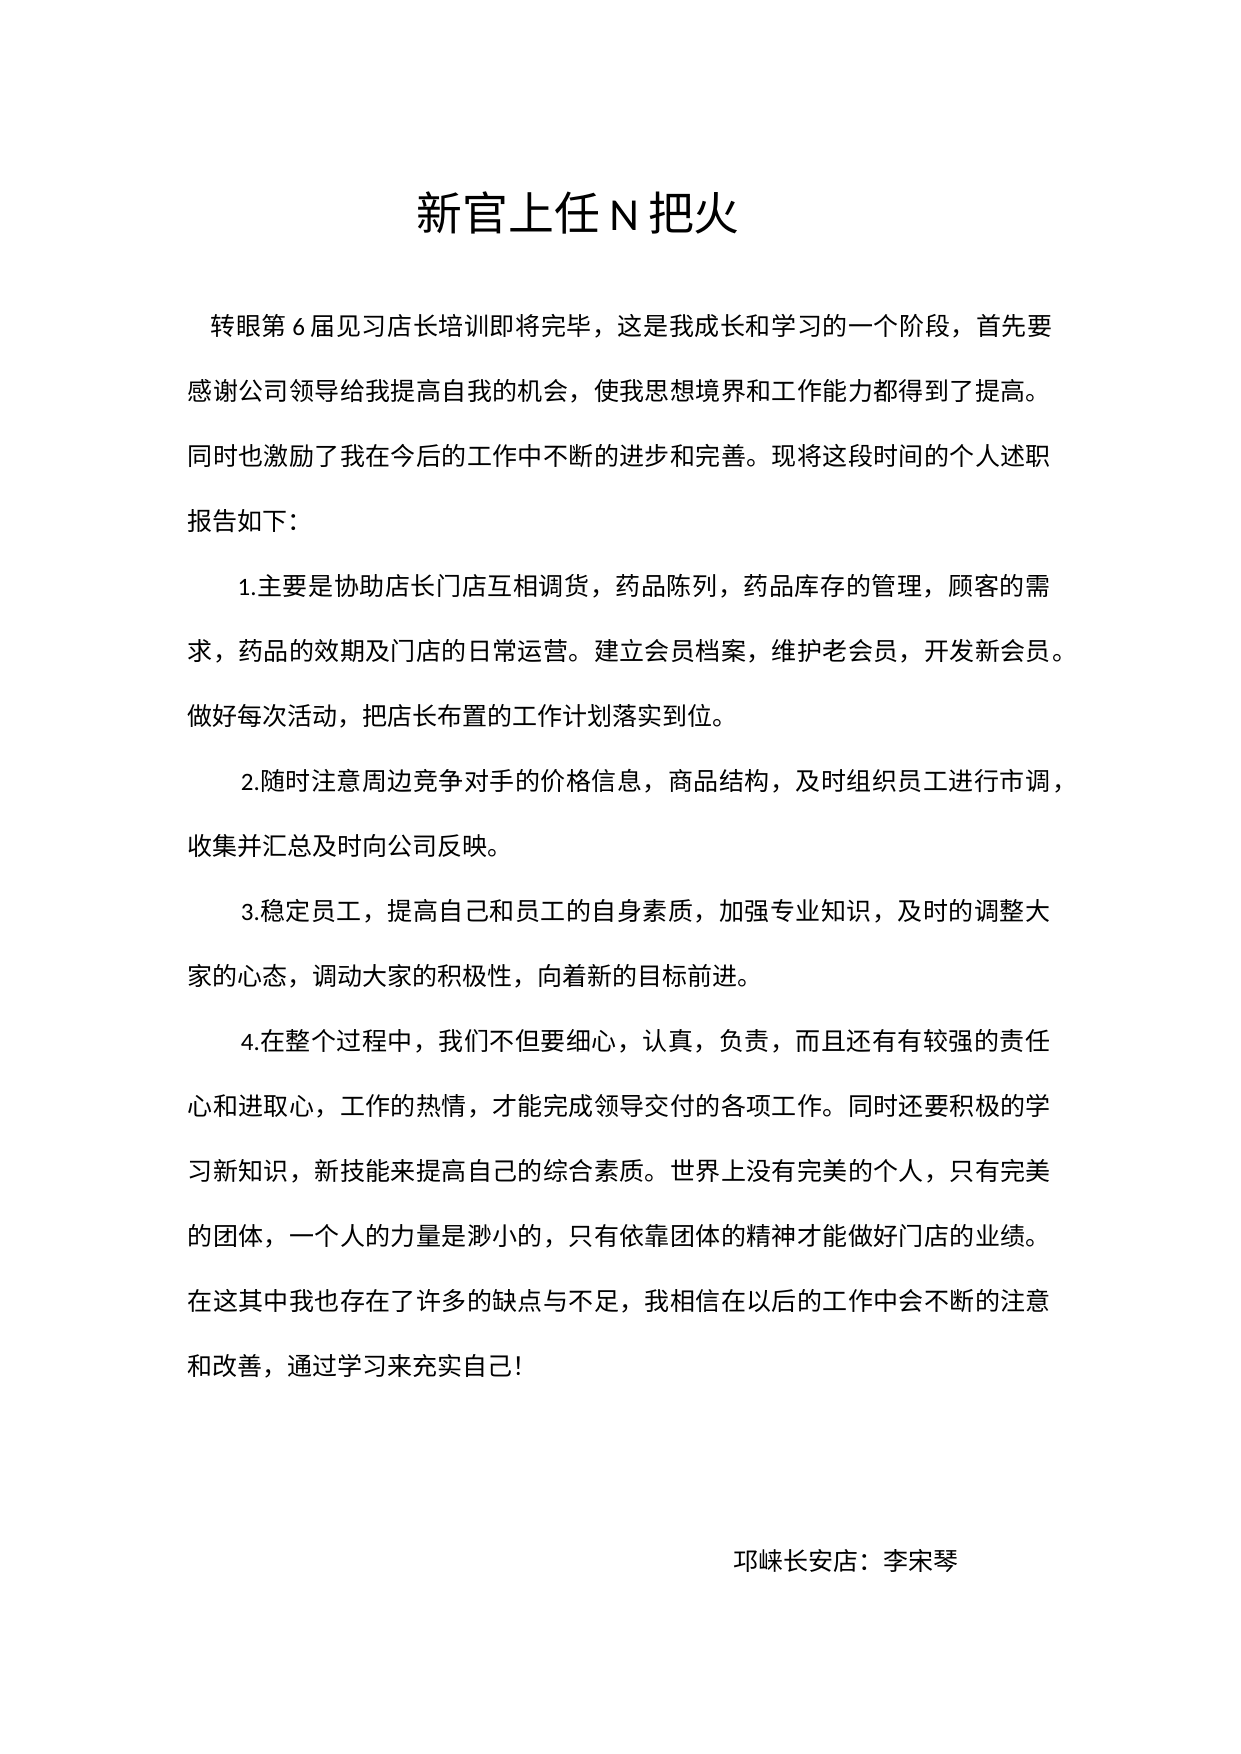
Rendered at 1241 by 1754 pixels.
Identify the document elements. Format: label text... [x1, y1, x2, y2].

text 新官上任N把火 [187, 162, 1053, 259]
text 2.随时注意周边竞争对手的价格信息，商品结构，及时组织员工进行市调，收集并汇总及时向公司反映。 [187, 747, 1053, 877]
text 4.在整个过程中，我们不但要细心，认真，负责，而且还有有较强的责任心和进取心，工作的热情，才能完成领导交付的各项工作。同时还要积极的学习新知识，新技能来提高自己的综合素质。世界上没有完美的个人，只有完美的团体，一个人的力量是渺小的，只有依靠团体的精神才能做好门店的业绩。在这其中我也存在了许多的缺点与不足，我相信在以后的工作中会不断的注意和改善，通过学习来充实自己！ [187, 1007, 1053, 1397]
text 转眼第6届见习店长培训即将完毕，这是我成长和学习的一个阶段，首先要感谢公司领导给我提高自我的机会，使我思想境界和工作能力都得到了提高。同时也激励了我在今后的工作中不断的进步和完善。现将这段时间的个人述职报告如下： [187, 292, 1053, 552]
text 邛崃长安店：李宋琴 [187, 1527, 1053, 1592]
text 1.主要是协助店长门店互相调货，药品陈列，药品库存的管理，顾客的需求，药品的效期及门店的日常运营。建立会员档案，维护老会员，开发新会员。做好每次活动，把店长布置的工作计划落实到位。 [187, 552, 1053, 747]
text 3.稳定员工，提高自己和员工的自身素质，加强专业知识，及时的调整大家的心态，调动大家的积极性，向着新的目标前进。 [187, 877, 1053, 1007]
